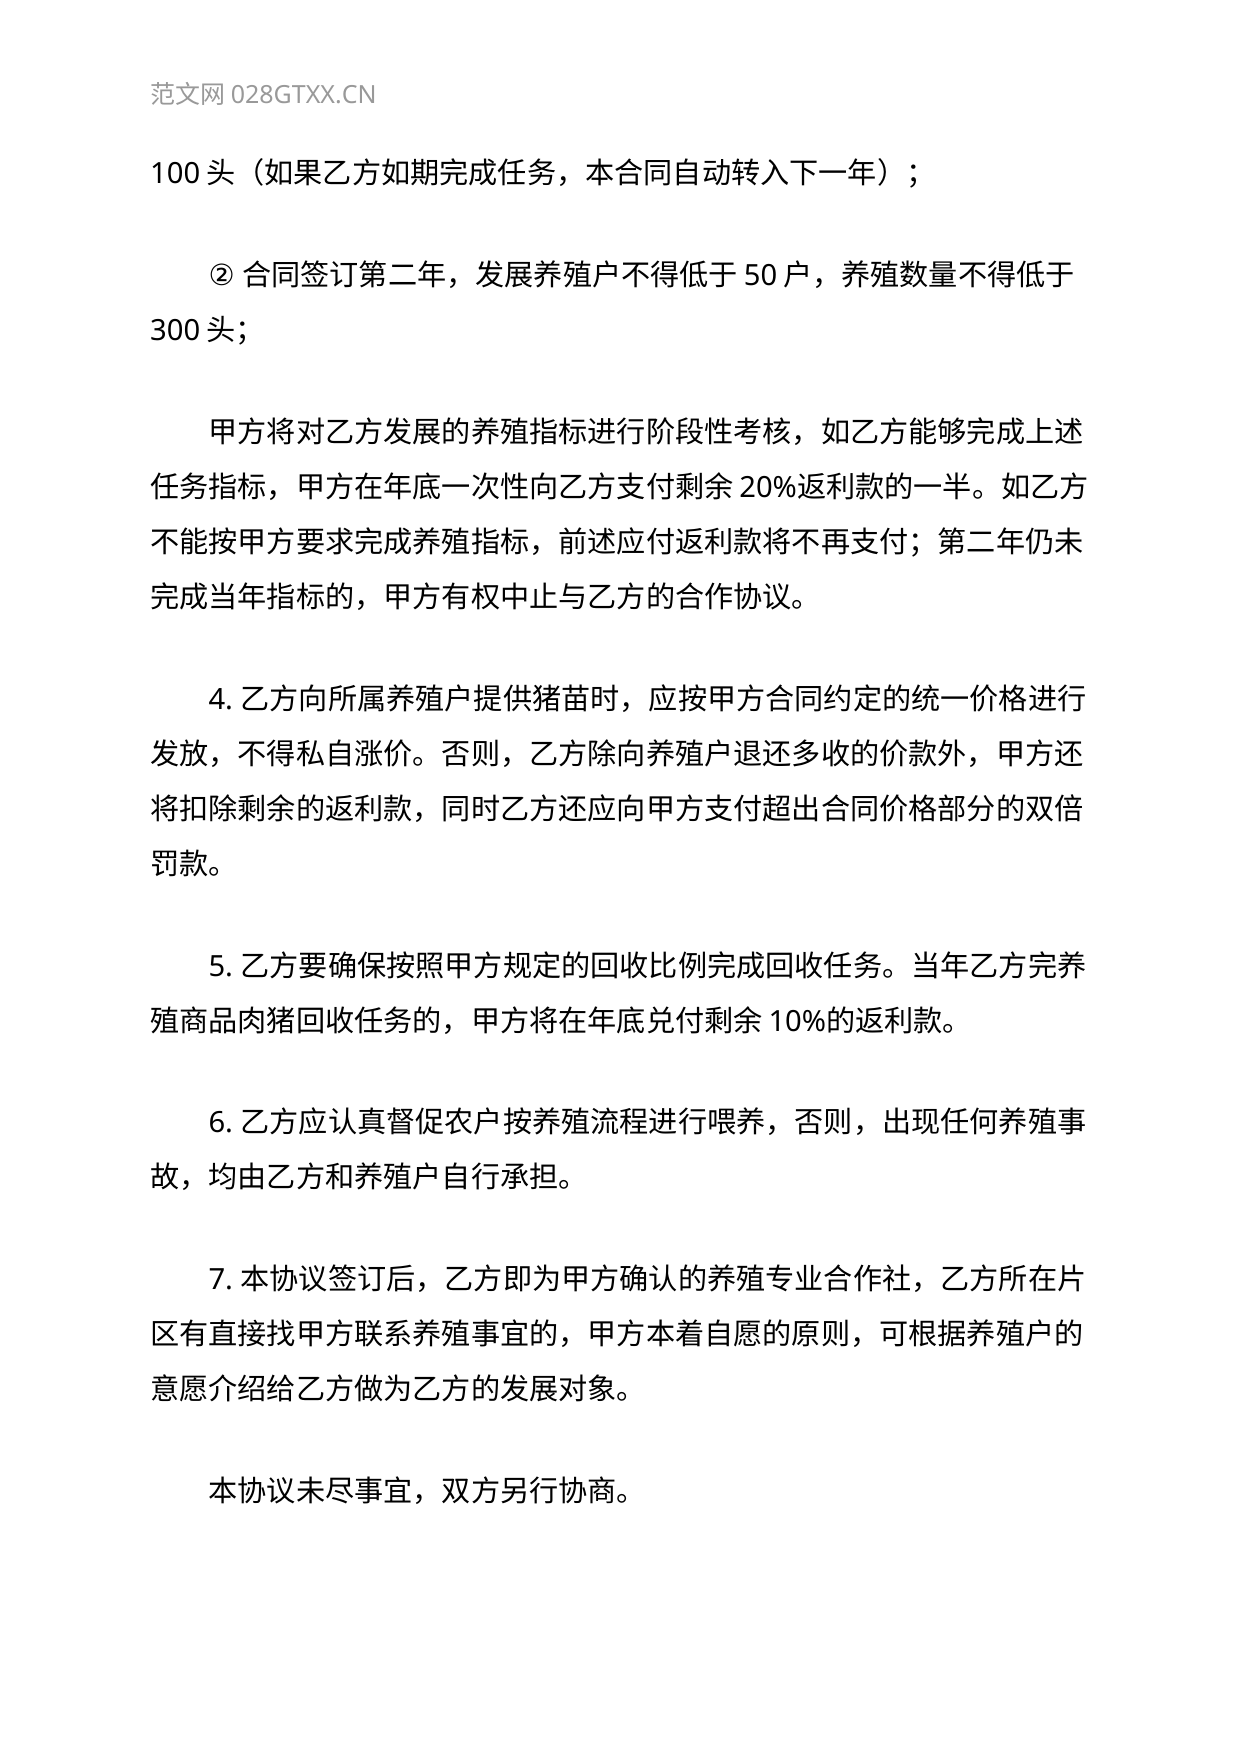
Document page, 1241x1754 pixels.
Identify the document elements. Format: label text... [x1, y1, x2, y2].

text 5. 乙方要确保按照甲方规定的回收比例完成回收任务。当年乙方完养殖商品肉猪回收任务的，甲方将在年底兑付剩余10%的返利款。 [150, 942, 1090, 1039]
text 甲方将对乙方发展的养殖指标进行阶段性考核，如乙方能够完成上述任务指标，甲方在年底一次性向乙方支付剩余20%返利款的一半。如乙方不能按甲方要求完成养殖指标，前述应付返利款将不再支付；第二年仍未完成当年指标的，甲方有权中止与乙方的合作协议。 [150, 409, 1090, 616]
text 4. 乙方向所属养殖户提供猪苗时，应按甲方合同约定的统一价格进行发放，不得私自涨价。否则，乙方除向养殖户退还多收的价款外，甲方还将扣除剩余的返利款，同时乙方还应向甲方支付超出合同价格部分的双倍罚款。 [150, 676, 1090, 883]
text 7. 本协议签订后，乙方即为甲方确认的养殖专业合作社，乙方所在片区有直接找甲方联系养殖事宜的，甲方本着自愿的原则，可根据养殖户的意愿介绍给乙方做为乙方的发展对象。 [150, 1256, 1090, 1408]
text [150, 150, 1090, 192]
text 6. 乙方应认真督促农户按养殖流程进行喂养，否则，出现任何养殖事故，均由乙方和养殖户自行承担。 [150, 1099, 1090, 1196]
text ② 合同签订第二年，发展养殖户不得低于50户，养殖数量不得低于300头； [150, 252, 1090, 349]
text 本协议未尽事宜，双方另行协商。 [150, 1467, 1090, 1510]
